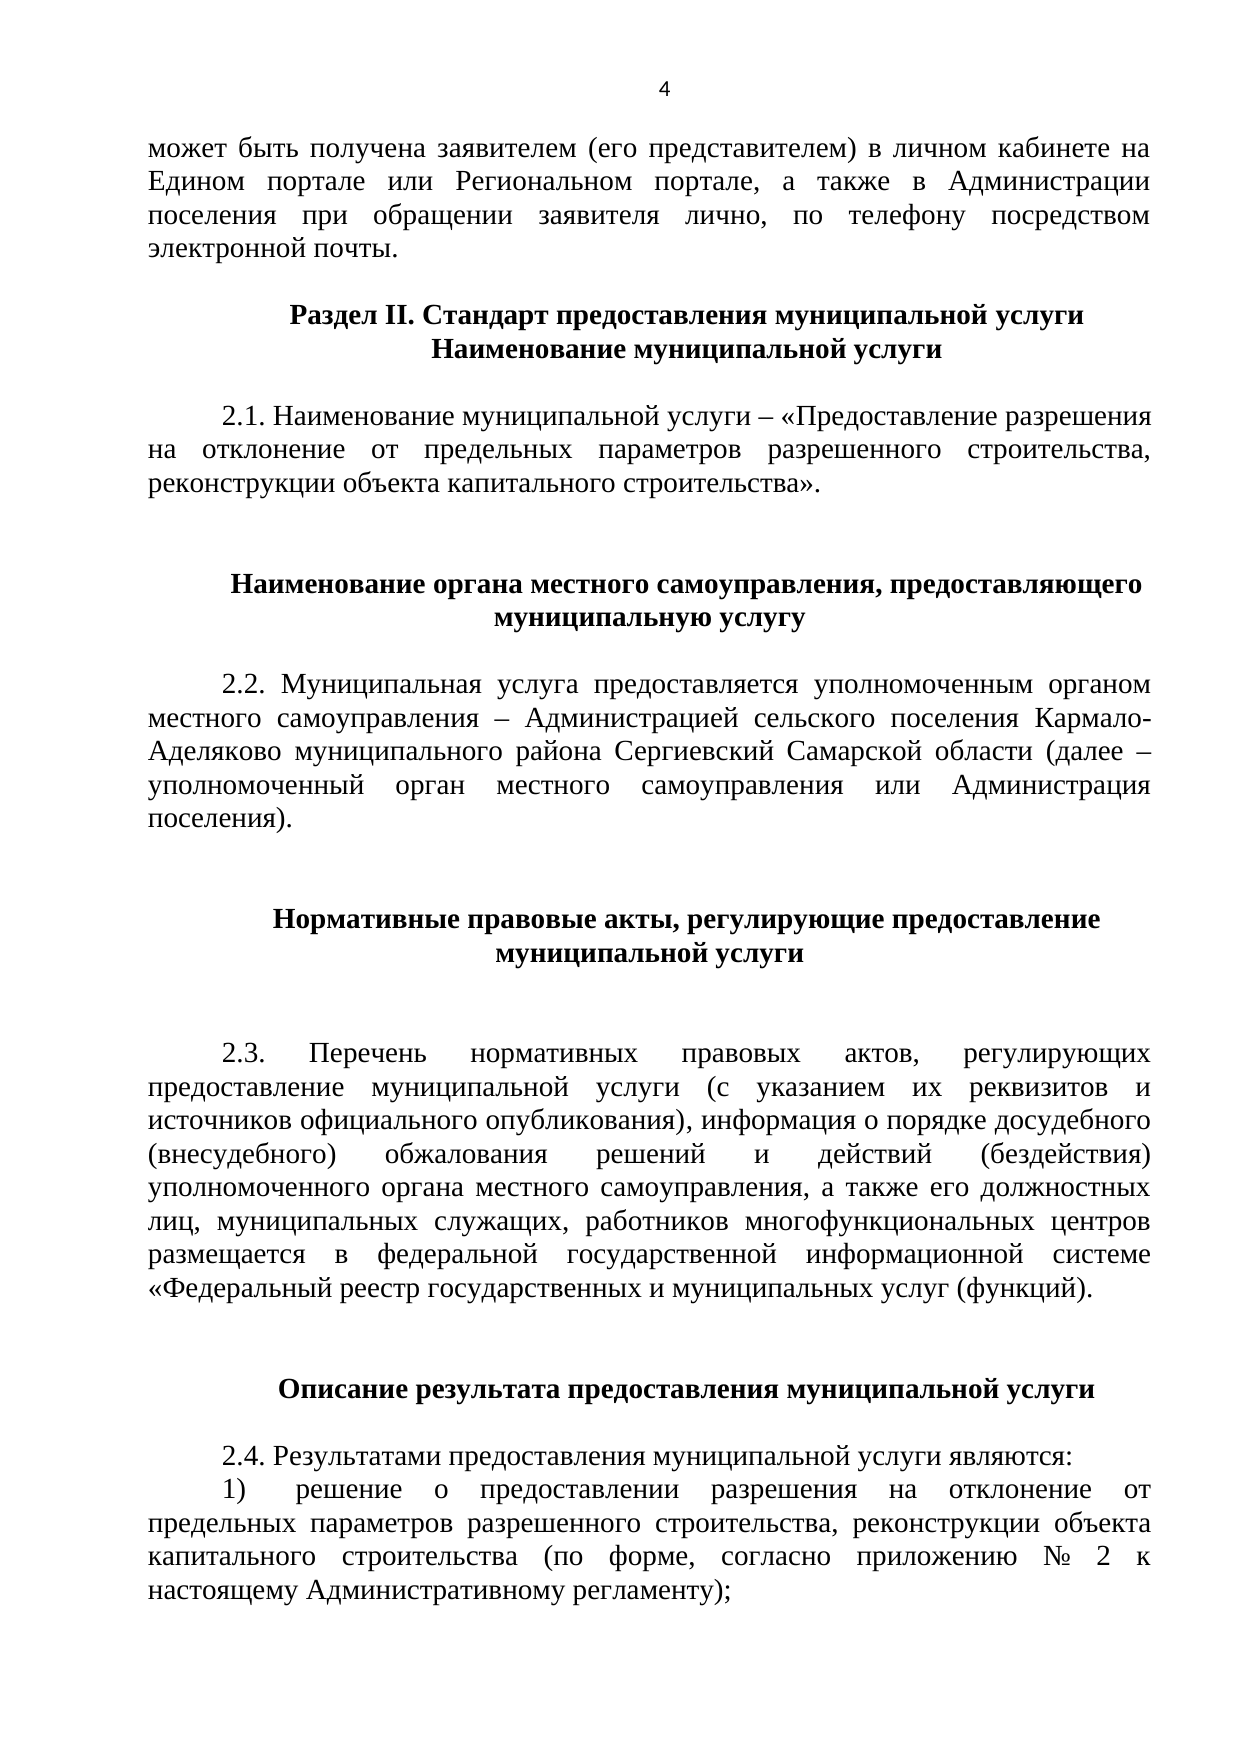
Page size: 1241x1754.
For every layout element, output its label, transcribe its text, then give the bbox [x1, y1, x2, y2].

text Описание результата предоставления муниципальной услуги [148, 1371, 1152, 1404]
text 2.1. Наименование муниципальной услуги – «Предоставление разрешения на отклонение от предельных параметров разрешенного строительства, реконструкции объекта капитального строительства». [148, 398, 1152, 499]
text 2.4. Результатами предоставления муниципальной услуги являются: [148, 1438, 1152, 1471]
list решение о предоставлении разрешения на отклонение от предельных параметров разрешенного строительства, реконструкции объекта капитального строительства (по форме, согласно приложению № 2 к настоящему Административному регламенту); [148, 1471, 1152, 1606]
text 2.3. Перечень нормативных правовых актов, регулирующих предоставление муниципальной услуги (с указанием их реквизитов и источников официального опубликования), информация о порядке досудебного (внесудебного) обжалования решений и действий (бездействия) уполномоченного органа местного самоуправления, а также его должностных лиц, муниципальных служащих, работников многофункциональных центров размещается в федеральной государственной информационной системе «Федеральный реестр государственных и муниципальных услуг (функций). [148, 1035, 1152, 1304]
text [148, 130, 1152, 264]
text 2.2. Муниципальная услуга предоставляется уполномоченным органом местного самоуправления – Администрацией сельского поселения Кармало-Аделяково муниципального района Сергиевский Самарской области (далее – уполномоченный орган местного самоуправления или Администрация поселения). [148, 666, 1152, 834]
text Наименование муниципальной услуги [148, 331, 1152, 364]
text Нормативные правовые акты, регулирующие предоставление муниципальной услуги [148, 901, 1152, 968]
text Раздел II. Стандарт предоставления муниципальной услуги [148, 297, 1152, 331]
text Наименование органа местного самоуправления, предоставляющего муниципальную услугу [148, 566, 1152, 633]
